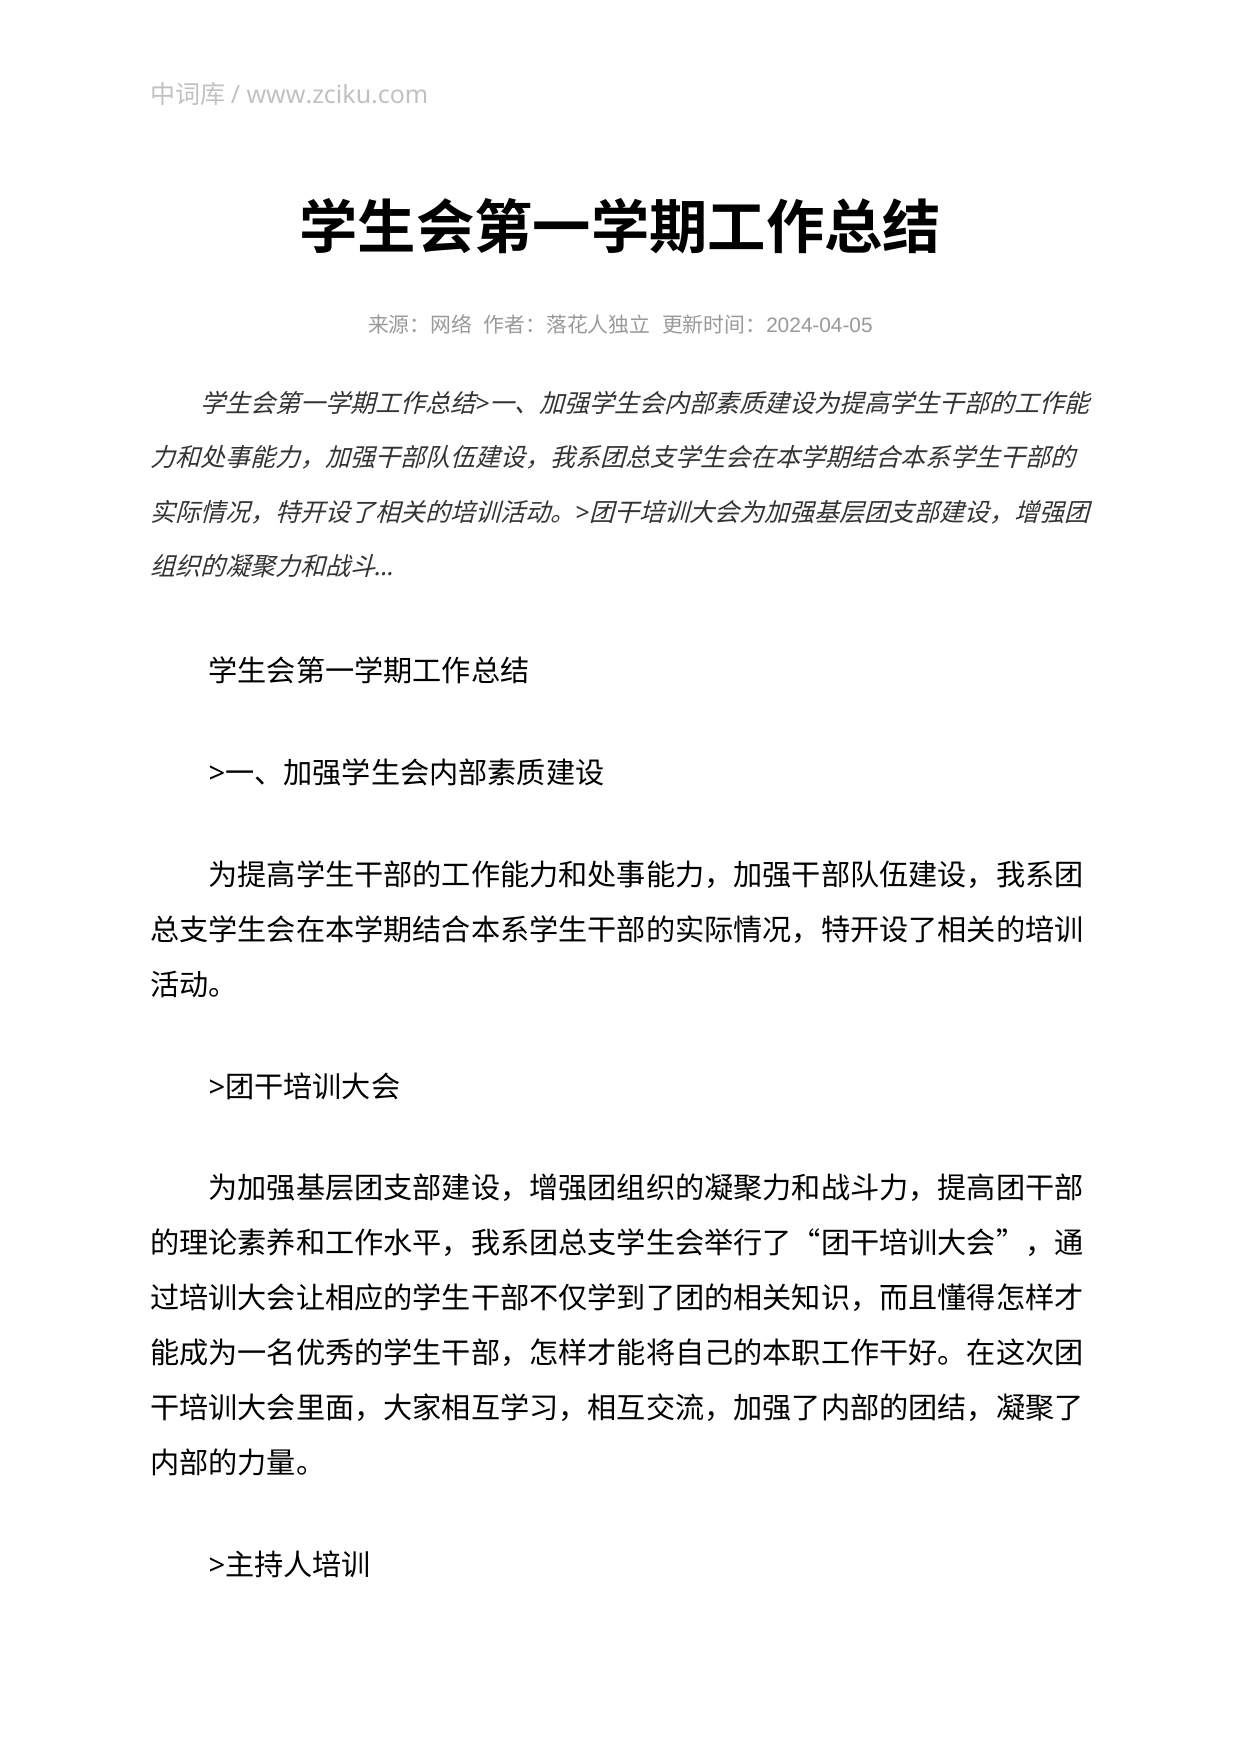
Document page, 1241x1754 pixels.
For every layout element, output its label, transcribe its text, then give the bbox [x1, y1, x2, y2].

text 为加强基层团支部建设，增强团组织的凝聚力和战斗力，提高团干部的理论素养和工作水平，我系团总支学生会举行了“团干培训大会”，通过培训大会让相应的学生干部不仅学到了团的相关知识，而且懂得怎样才能成为一名优秀的学生干部，怎样才能将自己的本职工作干好。在这次团干培训大会里面，大家相互学习，相互交流，加强了内部的团结，凝聚了内部的力量。 [150, 1165, 1090, 1482]
subtitle 学生会第一学期工作总结 [150, 181, 1090, 266]
text 学生会第一学期工作总结 [150, 648, 1090, 690]
text >一、加强学生会内部素质建设 [150, 749, 1090, 792]
text 来源：网络 作者：落花人独立 更新时间：2024-04-05 [150, 313, 1090, 337]
text 学生会第一学期工作总结>一、加强学生会内部素质建设为提高学生干部的工作能力和处事能力，加强干部队伍建设，我系团总支学生会在本学期结合本系学生干部的实际情况，特开设了相关的培训活动。>团干培训大会为加强基层团支部建设，增强团组织的凝聚力和战斗... [150, 383, 1090, 583]
text >主持人培训 [150, 1541, 1090, 1584]
text 为提高学生干部的工作能力和处事能力，加强干部队伍建设，我系团总支学生会在本学期结合本系学生干部的实际情况，特开设了相关的培训活动。 [150, 852, 1090, 1004]
text >团干培训大会 [150, 1063, 1090, 1106]
